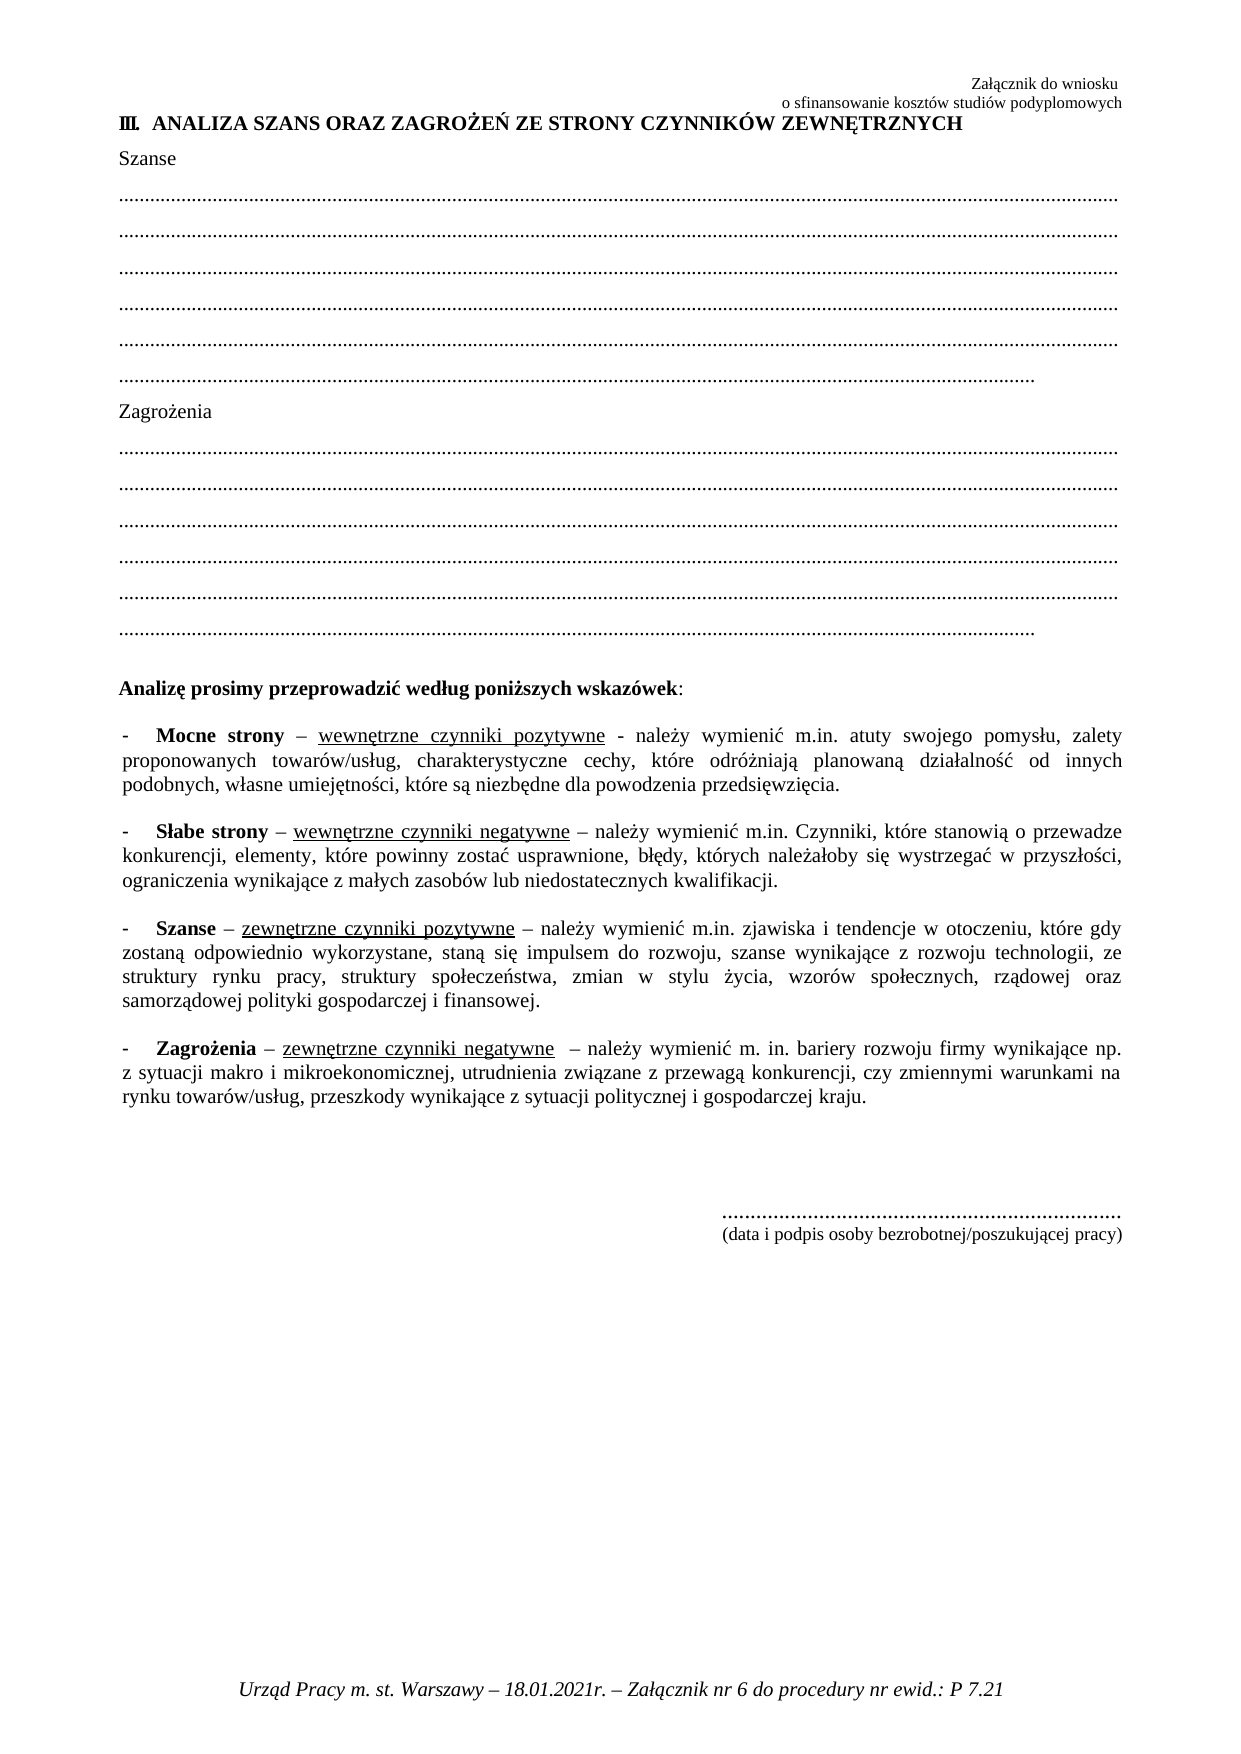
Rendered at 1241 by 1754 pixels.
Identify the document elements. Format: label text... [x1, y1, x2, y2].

list Szanse – zewnętrzne czynniki pozytywne – należy wymienić m.in. zjawiska i tendencje w otoczeniu, które gdy zostaną odpowiednio wykorzystane, staną się impulsem do rozwoju, szanse wynikające z rozwoju technologii, ze struktury rynku pracy, struktury społeczeństwa, zmian w stylu życia, wzorów społecznych, rządowej oraz samorządowej polityki gospodarczej i finansowej. [122, 916, 1123, 1012]
subtitle Analizę prosimy przeprowadzić według poniższych wskazówek: [118, 676, 1134, 699]
text ...................................................................... [721, 1197, 1134, 1223]
text ................................................................................................................................................................................ [118, 363, 1134, 387]
list Zagrożenia – zewnętrzne czynniki negatywne – należy wymienić m. in. bariery rozwoju firmy wynikające np. z sytuacji makro i mikroekonomicznej, utrudnienia związane z przewagą konkurencji, czy zmiennymi warunkami na rynku towarów/usług, przeszkody wynikające z sytuacji politycznej i gospodarczej kraju. [122, 1036, 1122, 1108]
subtitle ANALIZA SZANS ORAZ ZAGROŻEŃ ZE STRONY CZYNNIKÓW ZEWNĘTRZNYCH [118, 110, 1134, 134]
text Szanse [118, 146, 1134, 170]
list Mocne strony – wewnętrzne czynniki pozytywne - należy wymienić m.in. atuty swojego pomysłu, zalety proponowanych towarów/usług, charakterystyczne cechy, które odróżniają planowaną działalność od innych podobnych, własne umiejętności, które są niezbędne dla powodzenia przedsięwzięcia. [122, 723, 1123, 796]
text Zagrożenia [118, 399, 1134, 423]
text ................................................................................................................................................................................ [118, 616, 1134, 640]
list Słabe strony – wewnętrzne czynniki negatywne – należy wymienić m.in. Czynniki, które stanowią o przewadze konkurencji, elementy, które powinny zostać usprawnione, błędy, których należałoby się wystrzegać w przyszłości, ograniczenia wynikające z małych zasobów lub niedostatecznych kwalifikacji. [122, 819, 1123, 892]
text (data i podpis osoby bezrobotnej/poszukującej pracy) [722, 1223, 1134, 1245]
